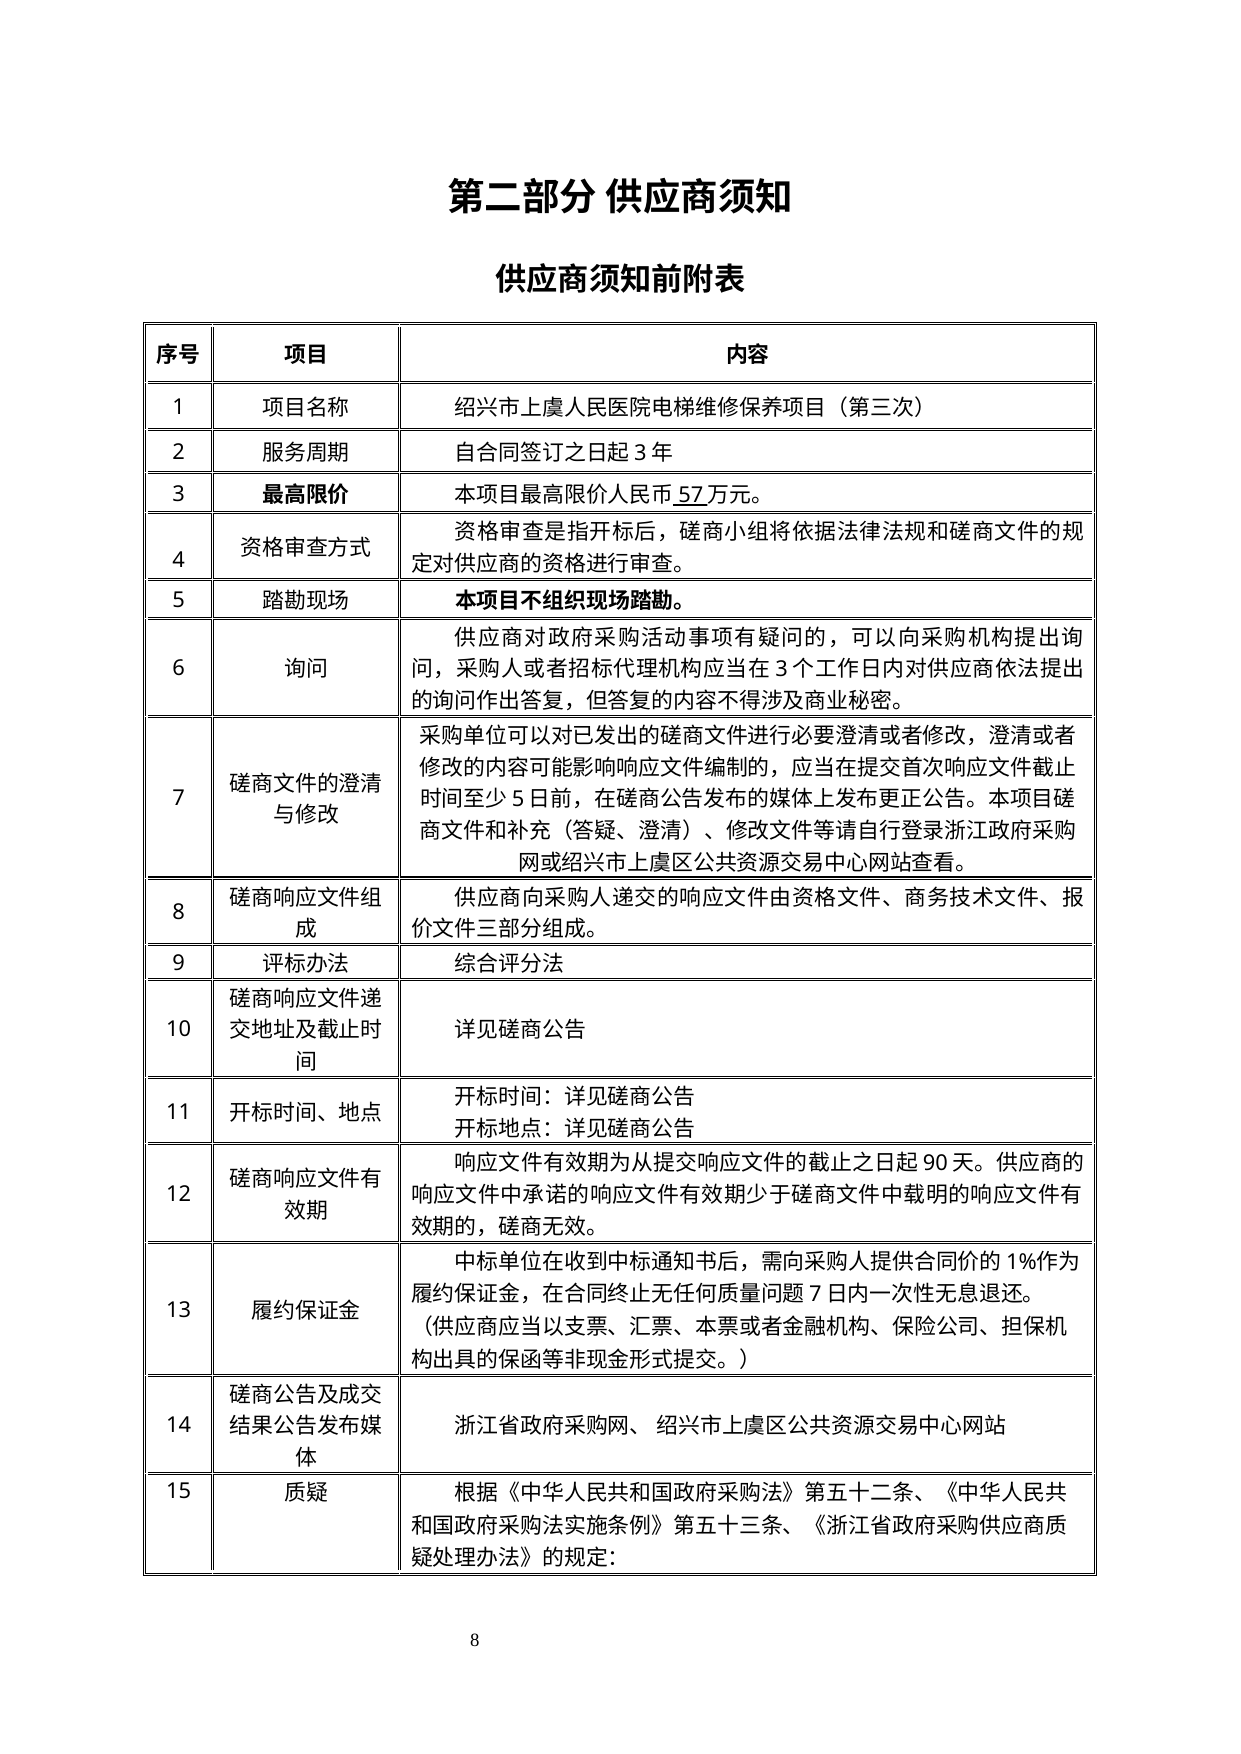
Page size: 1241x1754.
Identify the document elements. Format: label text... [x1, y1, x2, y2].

table_cell 供应商对政府采购活动事项有疑问的，可以向采购机构提出询问，采购人或者招标代理机构应当在3个工作日内对供应商依法提出的询问作出答复，但答复的内容不得涉及商业秘密。 [401, 617, 1094, 715]
table_header 内容 [400, 325, 1094, 381]
table_cell 响应文件有效期为从提交响应文件的截止之日起90天。供应商的响应文件中承诺的响应文件有效期少于磋商文件中载明的响应文件有效期的，磋商无效。 [400, 1142, 1096, 1241]
text 第二部分 供应商须知 [187, 162, 1053, 227]
table_cell 资格审查是指开标后，磋商小组将依据法律法规和磋商文件的规定对供应商的资格进行审查。 [400, 511, 1096, 578]
table_cell 采购单位可以对已发出的磋商文件进行必要澄清或者修改，澄清或者修改的内容可能影响响应文件编制的，应当在提交首次响应文件截止时间至少5日前，在磋商公告发布的媒体上发布更正公告。本项目磋商文件和补充（答疑、澄清）、修改文件等请自行登录浙江政府采购网或绍兴市上虞区公共资源交易中心网站查看。 [400, 715, 1096, 876]
table_cell 绍兴市上虞人民医院电梯维修保养项目（第三次） [400, 381, 1096, 427]
table_cell 质疑 [212, 1475, 399, 1572]
table_cell 开标时间、地点 [214, 1079, 398, 1142]
table_header 项目 [212, 325, 399, 381]
table_cell 开标时间：详见磋商公告 开标地点：详见磋商公告 [401, 1076, 1094, 1142]
table_cell 12 [145, 1142, 212, 1241]
table_cell 5 [146, 578, 211, 617]
table_cell 服务周期 [214, 431, 398, 471]
table_cell 3 [145, 471, 212, 511]
table_cell 自合同签订之日起3年 [401, 428, 1094, 471]
table_cell 7 [145, 715, 212, 876]
table_cell 询问 [214, 620, 398, 715]
table_cell 本项目不组织现场踏勘。 [401, 578, 1094, 617]
table_cell 10 [146, 978, 211, 1076]
table_cell 磋商响应文件组成 [214, 880, 398, 943]
table_cell 评标办法 [214, 946, 398, 978]
table_cell 8 [146, 876, 211, 943]
table_cell 最高限价 [214, 474, 398, 511]
table_cell 踏勘现场 [214, 581, 398, 617]
table_cell 磋商文件的澄清与修改 [214, 718, 398, 876]
table_cell 本项目最高限价人民币 57万元。 [400, 471, 1096, 511]
table_header 序号 [146, 325, 212, 381]
table_cell 项目名称 [214, 384, 398, 427]
table_cell 14 [146, 1374, 211, 1472]
table_cell 11 [146, 1076, 211, 1142]
table_cell 6 [146, 617, 211, 715]
table_cell 磋商响应文件有效期 [214, 1145, 398, 1241]
text 供应商须知前附表 [187, 254, 1053, 299]
table_cell 资格审查方式 [214, 514, 398, 578]
table_cell 磋商响应文件递交地址及截止时间 [214, 981, 398, 1076]
table_cell 13 [146, 1241, 211, 1374]
table_cell 中标单位在收到中标通知书后，需向采购人提供合同价的1%作为履约保证金，在合同终止无任何质量问题7日内一次性无息退还。（供应商应当以支票、汇票、本票或者金融机构、保险公司、担保机构出具的保函等非现金形式提交。） [401, 1241, 1094, 1374]
table_cell 浙江省政府采购网、 绍兴市上虞区公共资源交易中心网站 [401, 1374, 1094, 1472]
table_cell 1 [145, 381, 212, 427]
table_cell 9 [145, 943, 212, 978]
table_cell 磋商公告及成交结果公告发布媒体 [214, 1377, 398, 1472]
table_cell 2 [146, 428, 211, 471]
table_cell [400, 1472, 1094, 1572]
table_cell 履约保证金 [214, 1244, 398, 1374]
table_cell 15 [146, 1472, 212, 1572]
table_cell 综合评分法 [400, 943, 1096, 978]
table_cell 4 [145, 511, 212, 578]
table_cell 详见磋商公告 [401, 978, 1094, 1076]
table_cell 供应商向采购人递交的响应文件由资格文件、商务技术文件、报价文件三部分组成。 [401, 876, 1094, 943]
